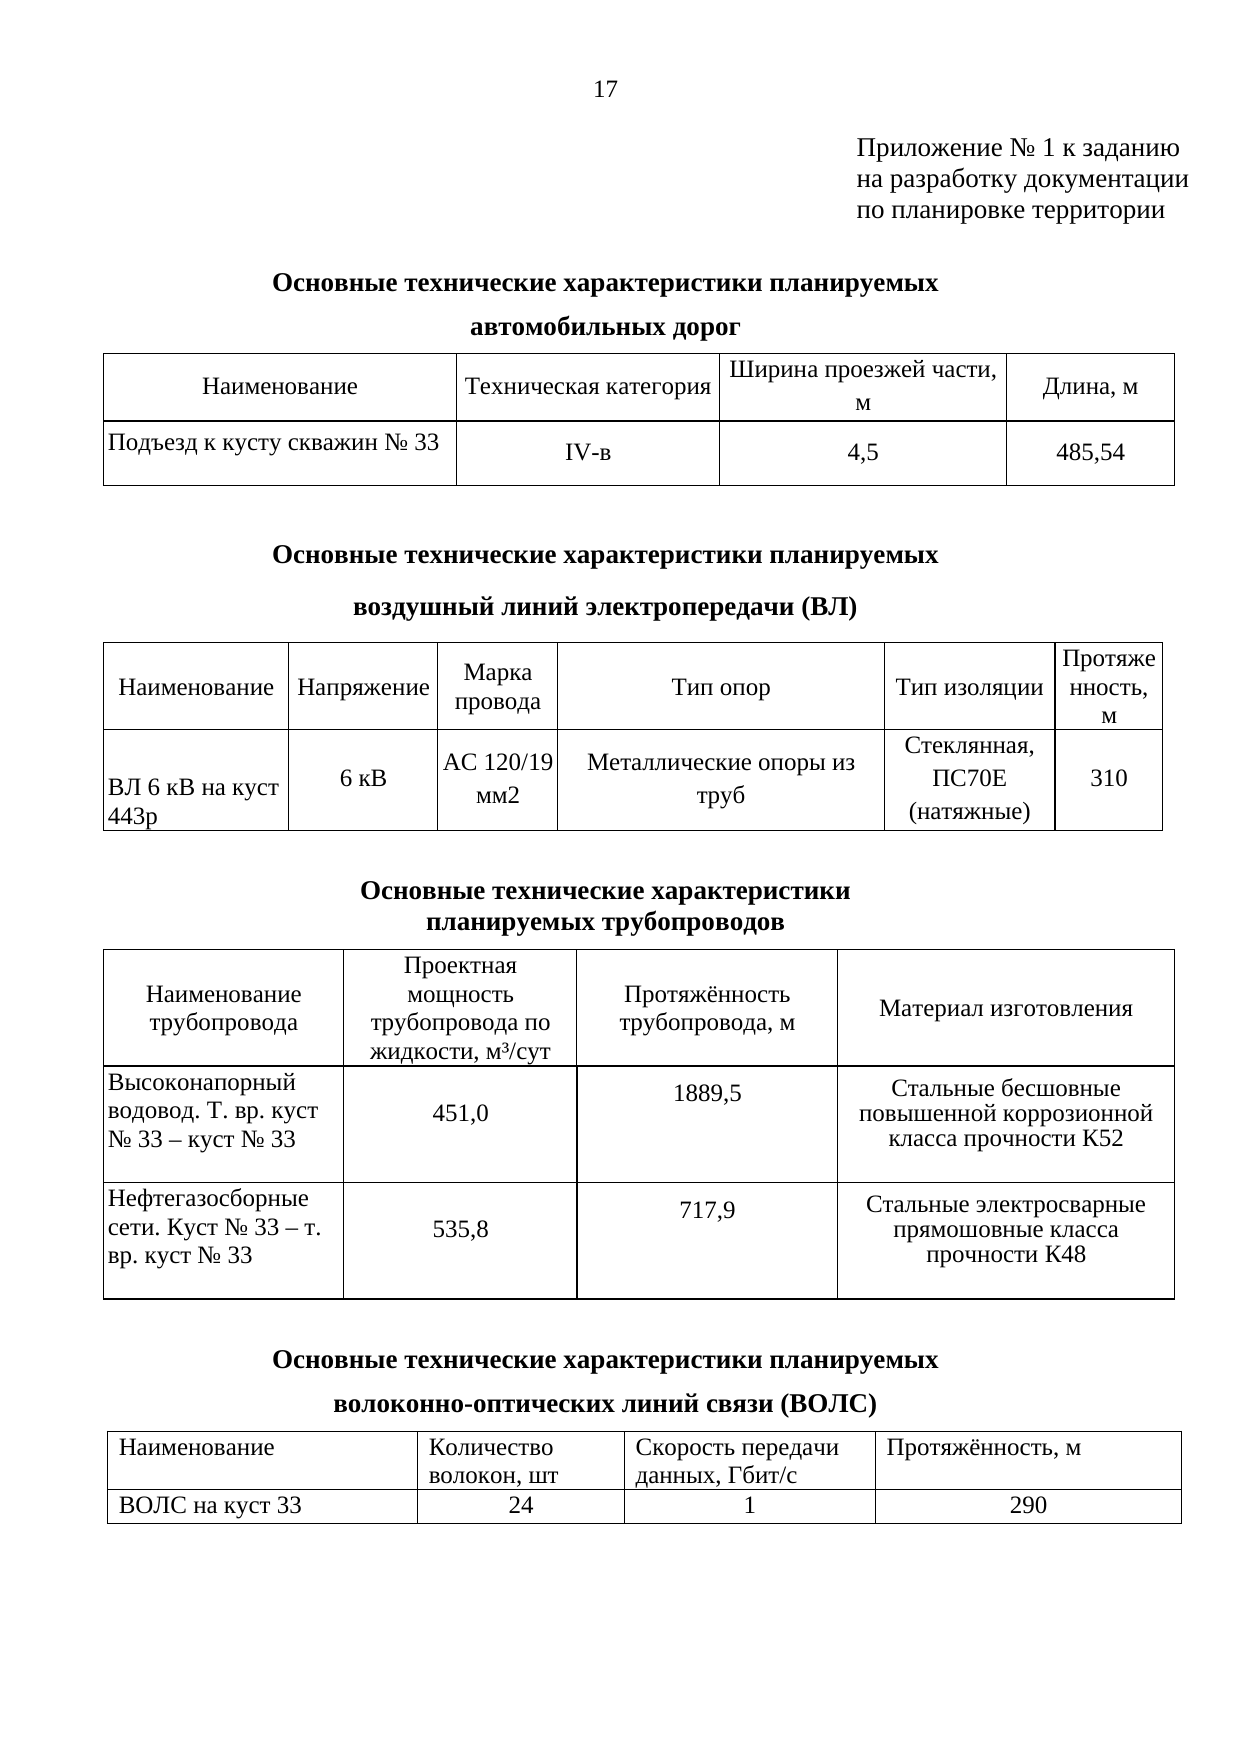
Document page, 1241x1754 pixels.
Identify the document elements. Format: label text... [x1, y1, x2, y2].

table_cell 24 [418, 1490, 624, 1523]
table_header Проектная мощность трубопровода по жидкости, м³/сут [344, 950, 576, 1065]
text Приложение № 1 к заданию [856, 131, 1196, 162]
table_header Количество волокон, шт [418, 1432, 624, 1489]
text Основные технические характеристики планируемых [29, 538, 1181, 569]
table_header Наименование [108, 1432, 417, 1489]
table_cell Подъезд к кусту скважин № 33 [104, 422, 456, 484]
table_cell АС 120/19 мм2 [438, 730, 557, 829]
table_cell Металлические опоры из труб [558, 730, 884, 829]
list Основные технические характеристики [29, 874, 1181, 905]
list планируемых трубопроводов [29, 905, 1181, 936]
table_header Длина, м [1007, 354, 1174, 420]
text автомобильных дорог [29, 310, 1181, 341]
table_cell Нефтегазосборные сети. Куст № 33 – т. вр. куст № 33 [104, 1183, 343, 1298]
table_header Материал изготовления [838, 950, 1174, 1065]
table_cell ВЛ 6 кВ на куст 443р [104, 730, 288, 829]
table_header Наименование трубопровода [104, 950, 343, 1065]
table_cell 1889,5 [578, 1067, 837, 1182]
text воздушный линий электропередачи (ВЛ) [29, 590, 1181, 621]
list Основные технические характеристики планируемых [29, 1343, 1181, 1374]
text по планировке территории [856, 194, 1196, 225]
table_header Протяжённость трубопровода, м [577, 950, 837, 1065]
table_cell 310 [1056, 730, 1162, 829]
table_header Скорость передачи данных, Гбит/с [625, 1432, 875, 1489]
text на разработку документации [856, 162, 1196, 194]
list волоконно-оптических линий связи (ВОЛС) [29, 1387, 1181, 1418]
table_cell 485,54 [1007, 422, 1174, 484]
table_cell Стеклянная, ПС70Е (натяжные) [885, 730, 1054, 829]
table_header Наименование [104, 354, 456, 420]
table_header Протяжённость, м [876, 1432, 1181, 1489]
table_cell 290 [876, 1490, 1181, 1523]
table_cell 4,5 [720, 422, 1006, 484]
table_cell IV-в [457, 422, 719, 484]
table_cell 717,9 [578, 1183, 837, 1298]
table_header Протяженность, м [1056, 643, 1162, 729]
table_cell ВОЛС на куст 33 [108, 1490, 417, 1523]
text Основные технические характеристики планируемых [29, 266, 1181, 297]
table_header Наименование [104, 643, 288, 729]
table_cell Стальные бесшовные повышенной коррозионной класса прочности К52 [838, 1067, 1174, 1182]
table_cell Высоконапорный водовод. Т. вр. куст № 33 – куст № 33 [104, 1067, 343, 1182]
table_header Напряжение [289, 643, 437, 729]
table_header Марка провода [438, 643, 557, 729]
table_cell Стальные электросварные прямошовные класса прочности К48 [838, 1183, 1174, 1298]
table_header Ширина проезжей части, м [720, 354, 1006, 420]
table_header Тип опор [558, 643, 884, 729]
table_cell 535,8 [344, 1183, 576, 1298]
table_header Техническая категория [457, 354, 719, 420]
table_cell 451,0 [344, 1067, 576, 1182]
table_header Тип изоляции [885, 643, 1054, 729]
table_cell 1 [625, 1490, 875, 1523]
table_cell 6 кВ [289, 730, 437, 829]
